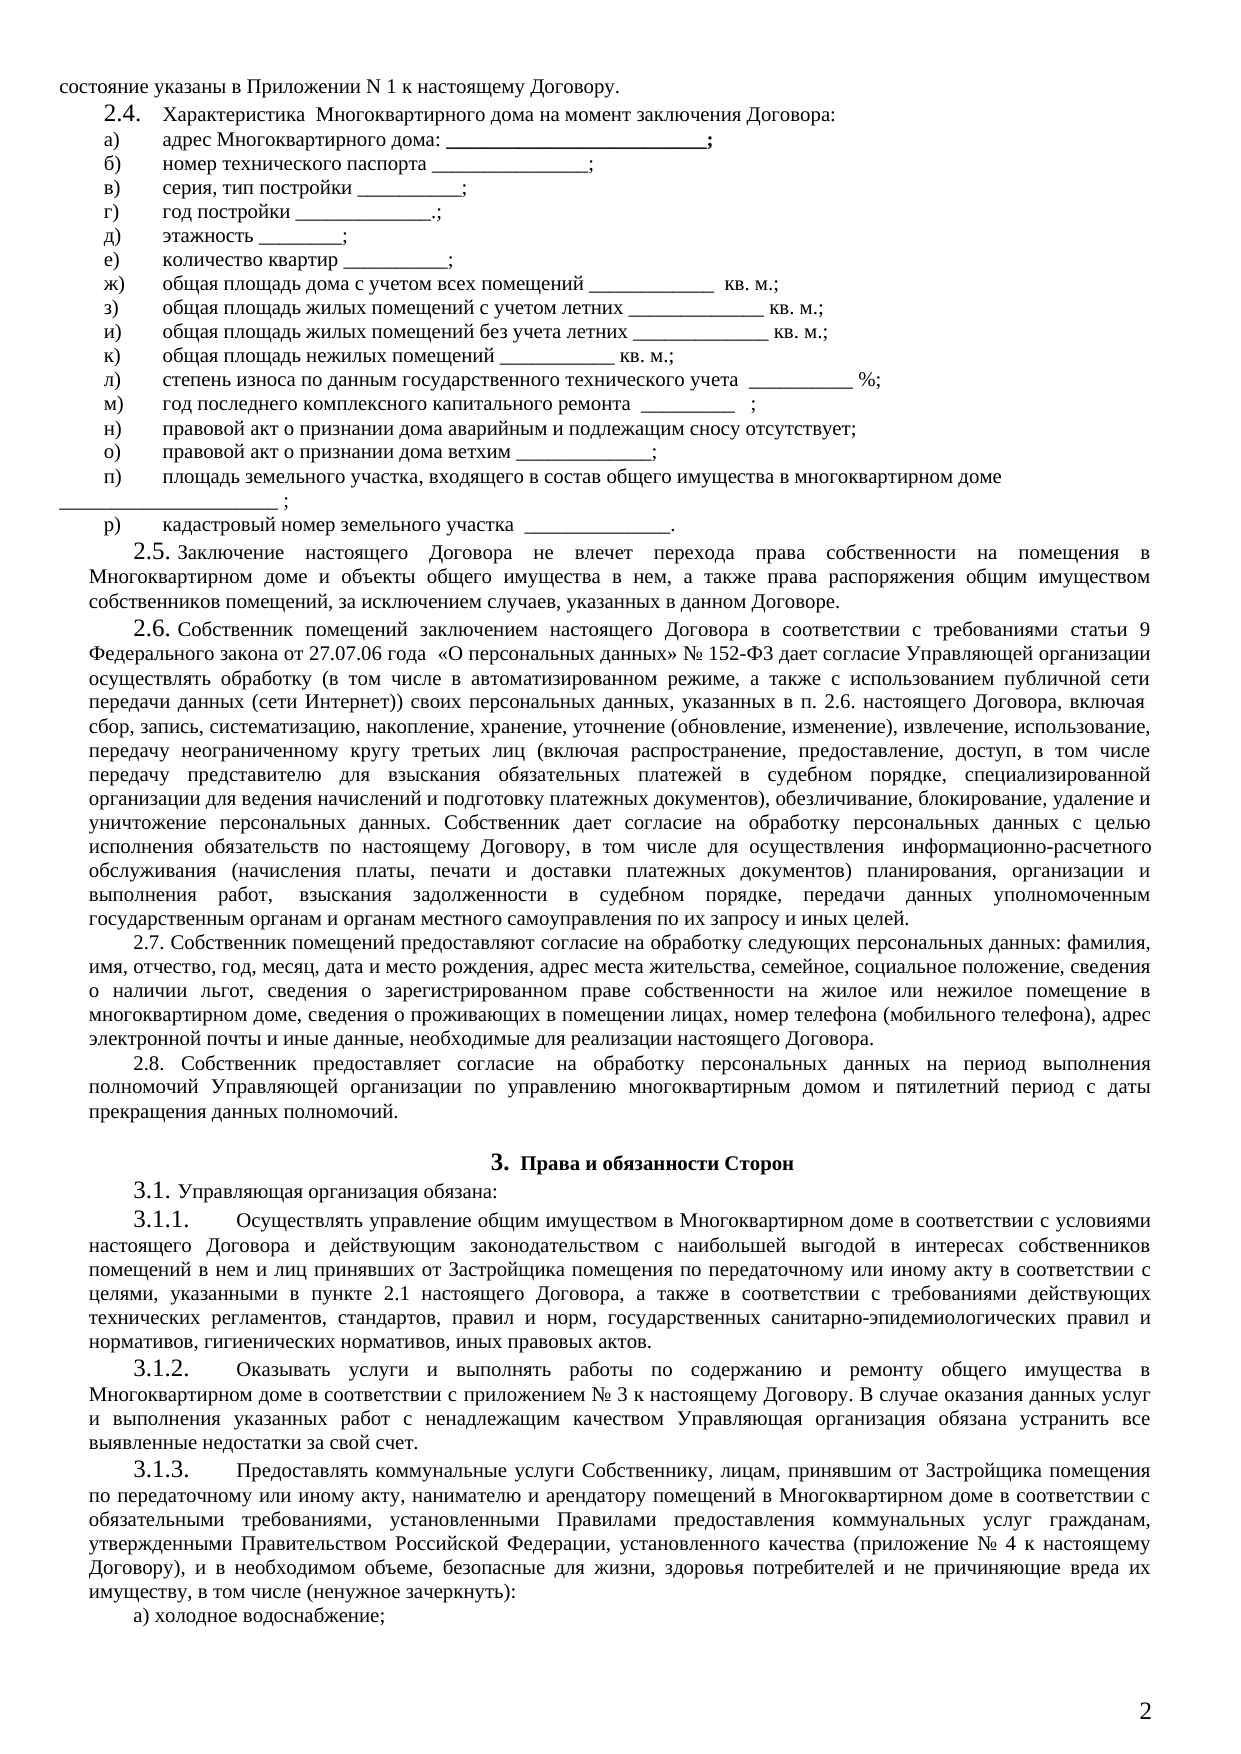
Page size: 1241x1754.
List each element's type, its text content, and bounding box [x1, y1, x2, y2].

text р) кадастровый номер земельного участка ______________. [59, 512, 1152, 536]
text м) год последнего комплексного капитального ремонта _________ ; [59, 391, 1152, 415]
text в) серия, тип постройки __________; [59, 175, 1152, 199]
text п) площадь земельного участка, входящего в состав общего имущества в многоквартирном доме _____________________ ; [59, 463, 1152, 512]
text о) правовой акт о признании дома ветхим _____________; [59, 439, 1152, 463]
text и) общая площадь жилых помещений без учета летних _____________ кв. м.; [59, 319, 1152, 343]
text а) холодное водоснабжение; [89, 1603, 1152, 1627]
list Управляющая организация обязана: [89, 1175, 1152, 1204]
text г) год постройки _____________.; [59, 199, 1152, 223]
text л) степень износа по данным государственного технического учета __________ %; [59, 367, 1152, 391]
text д) этажность ________; [59, 223, 1152, 247]
text б) номер технического паспорта _______________; [59, 151, 1152, 175]
list Оказывать услуги и выполнять работы по содержанию и ремонту общего имущества в Многоквартирном доме в соответствии с приложением № 3 к настоящему Договору. В случае оказания данных услуг и выполнения указанных работ с ненадлежащим качеством Управляющая организация обязана устранить все выявленные недостатки за свой счет. [89, 1353, 1152, 1454]
list Права и обязанности Сторон [89, 1147, 1152, 1175]
list Заключение настоящего Договора не влечет перехода права собственности на помещения в Многоквартирном доме и объекты общего имущества в нем, а также права распоряжения общим имуществом собственников помещений, за исключением случаев, указанных в данном Договоре. [89, 536, 1152, 613]
text 2.7. Собственник помещений предоставляют согласие на обработку следующих персональных данных: фамилия, имя, отчество, год, месяц, дата и место рождения, адрес места жительства, семейное, социальное положение, сведения о наличии льгот, сведения о зарегистрированном праве собственности на жилое или нежилое помещение в многоквартирном доме, сведения о проживающих в помещении лицах, номер телефона (мобильного телефона), адрес электронной почты и иные данные, необходимые для реализации настоящего Договора. [89, 930, 1152, 1050]
text 2.8. Собственник предоставляет согласие на обработку персональных данных на период выполнения полномочий Управляющей организации по управлению многоквартирным домом и пятилетний период с даты прекращения данных полномочий. [89, 1050, 1152, 1123]
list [59, 74, 1152, 98]
text н) правовой акт о признании дома аварийным и подлежащим сносу отсутствует; [59, 415, 1152, 439]
text а) адрес Многоквартирного дома: _________________________; [59, 127, 1152, 151]
list Предоставлять коммунальные услуги Собственнику, лицам, принявшим от Застройщика помещения по передаточному или иному акту, нанимателю и арендатору помещений в Многоквартирном доме в соответствии с обязательными требованиями, установленными Правилами предоставления коммунальных услуг гражданам, утвержденными Правительством Российской Федерации, установленного качества (приложение № 4 к настоящему Договору), и в необходимом объеме, безопасные для жизни, здоровья потребителей и не причиняющие вреда их имуществу, в том числе (ненужное зачеркнуть): [89, 1454, 1152, 1603]
text к) общая площадь нежилых помещений ___________ кв. м.; [59, 343, 1152, 367]
text е) количество квартир __________; [59, 247, 1152, 271]
list Осуществлять управление общим имуществом в Многоквартирном доме в соответствии с условиями настоящего Договора и действующим законодательством с наибольшей выгодой в интересах собственников помещений в нем и лиц принявших от Застройщика помещения по передаточному или иному акту в соответствии с целями, указанными в пункте 2.1 настоящего Договора, а также в соответствии с требованиями действующих технических регламентов, стандартов, правил и норм, государственных санитарно-эпидемиологических правил и нормативов, гигиенических нормативов, иных правовых актов. [89, 1204, 1152, 1353]
text ж) общая площадь дома с учетом всех помещений ____________ кв. м.; [59, 271, 1152, 295]
list Собственник помещений заключением настоящего Договора в соответствии с требованиями статьи 9 Федерального закона от 27.07.06 года «О персональных данных» № 152-Ф3 дает согласие Управляющей организации осуществлять обработку (в том числе в автоматизированном режиме, а также с использованием публичной сети передачи данных (сети Интернет)) своих персональных данных, указанных в п. 2.6. настоящего Договора, включая сбор, запись, систематизацию, накопление, хранение, уточнение (обновление, изменение), извлечение, использование, передачу неограниченному кругу третьих лиц (включая распространение, предоставление, доступ, в том числе передачу представителю для взыскания обязательных платежей в судебном порядке, специализированной организации для ведения начислений и подготовку платежных документов), обезличивание, блокирование, удаление и уничтожение персональных данных. Собственник дает согласие на обработку персональных данных с целью исполнения обязательств по настоящему Договору, в том числе для осуществления информационно-расчетного обслуживания (начисления платы, печати и доставки платежных документов) планирования, организации и выполнения работ, взыскания задолженности в судебном порядке, передачи данных уполномоченным государственным органам и органам местного самоуправления по их запросу и иных целей. [89, 613, 1152, 930]
text з) общая площадь жилых помещений с учетом летних _____________ кв. м.; [59, 295, 1152, 319]
list Характеристика Многоквартирного дома на момент заключения Договора: [59, 98, 1152, 127]
